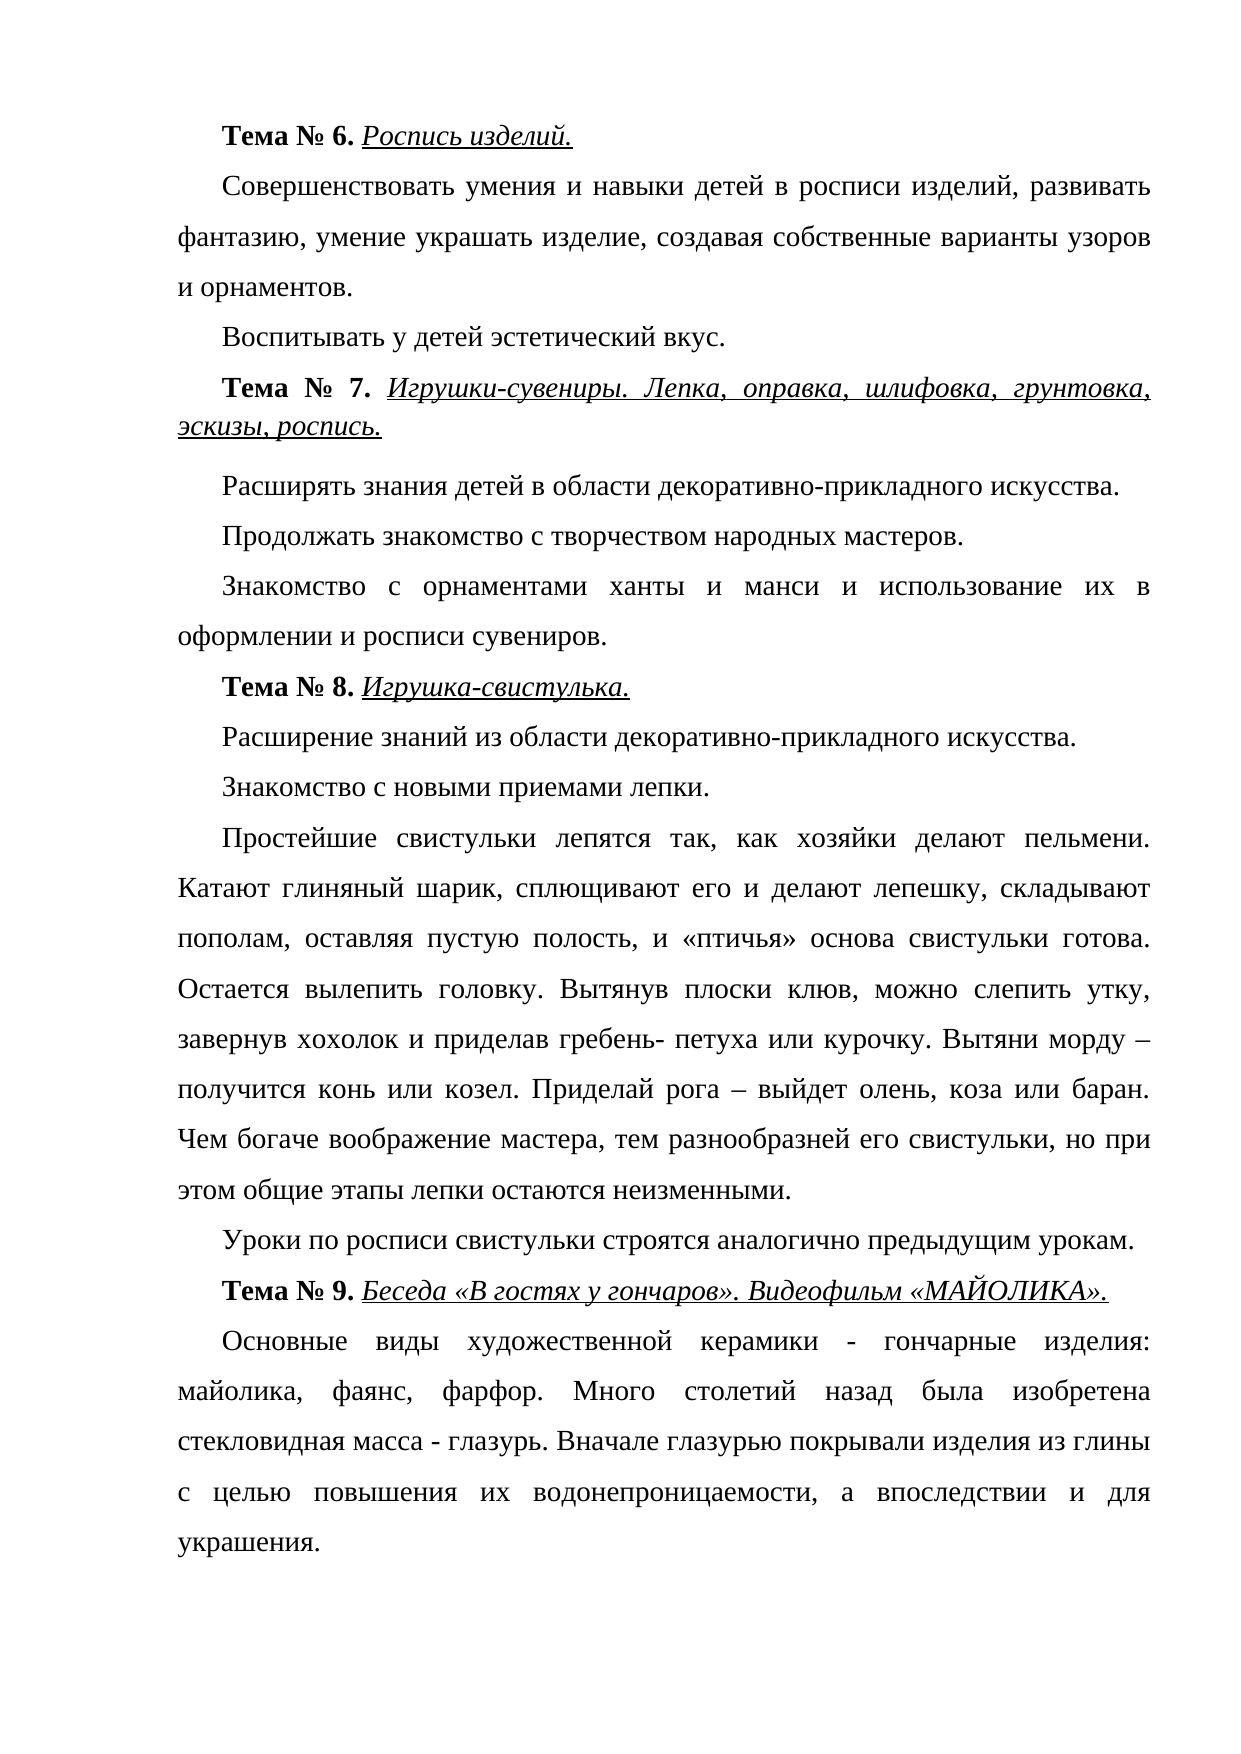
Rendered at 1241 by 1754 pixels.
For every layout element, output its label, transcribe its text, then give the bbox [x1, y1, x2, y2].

text Тема № 7. Игрушки-сувениры. Лепка, оправка, шлифовка, грунтовка, эскизы, роспись. [177, 370, 1152, 442]
text Воспитывать у детей эстетический вкус. [177, 319, 1152, 353]
text Совершенствовать умения и навыки детей в росписи изделий, развивать фантазию, умение украшать изделие, создавая собственные варианты узоров и орнаментов. [177, 168, 1152, 303]
text Тема № 6. Роспись изделий. [177, 118, 1152, 152]
text Тема № 8. Игрушка-свистулька. [177, 669, 1152, 702]
text Тема № 9. Беседа «В гостях у гончаров». Видеофильм «МАЙОЛИКА». [177, 1273, 1152, 1306]
text Основные виды художественной керамики - гончарные изделия: майолика, фаянс, фарфор. Много столетий назад была изобретена стекловидная масса - глазурь. Вначале глазурью покрывали изделия из глины с целью повышения их водонепроницаемости, а впоследствии и для украшения. [177, 1323, 1152, 1558]
text Расширение знаний из области декоративно-прикладного искусства. [177, 719, 1152, 753]
text Уроки по росписи свистульки строятся аналогично предыдущим урокам. [177, 1222, 1152, 1256]
text Расширять знания детей в области декоративно-прикладного искусства. [177, 468, 1152, 501]
text Простейшие свистульки лепятся так, как хозяйки делают пельмени. Катают глиняный шарик, сплющивают его и делают лепешку, складывают пополам, оставляя пустую полость, и «птичья» основа свистульки готова. Остается вылепить головку. Вытянув плоски клюв, можно слепить утку, завернув хохолок и приделав гребень- петуха или курочку. Вытяни морду – получится конь или козел. Приделай рога – выйдет олень, коза или баран. Чем богаче воображение мастера, тем разнообразней его свистульки, но при этом общие этапы лепки остаются неизменными. [177, 820, 1152, 1206]
text Продолжать знакомство с творчеством народных мастеров. [177, 518, 1152, 551]
text Знакомство с новыми приемами лепки. [177, 769, 1152, 803]
text Знакомство с орнаментами ханты и манси и использование их в оформлении и росписи сувениров. [177, 568, 1152, 652]
